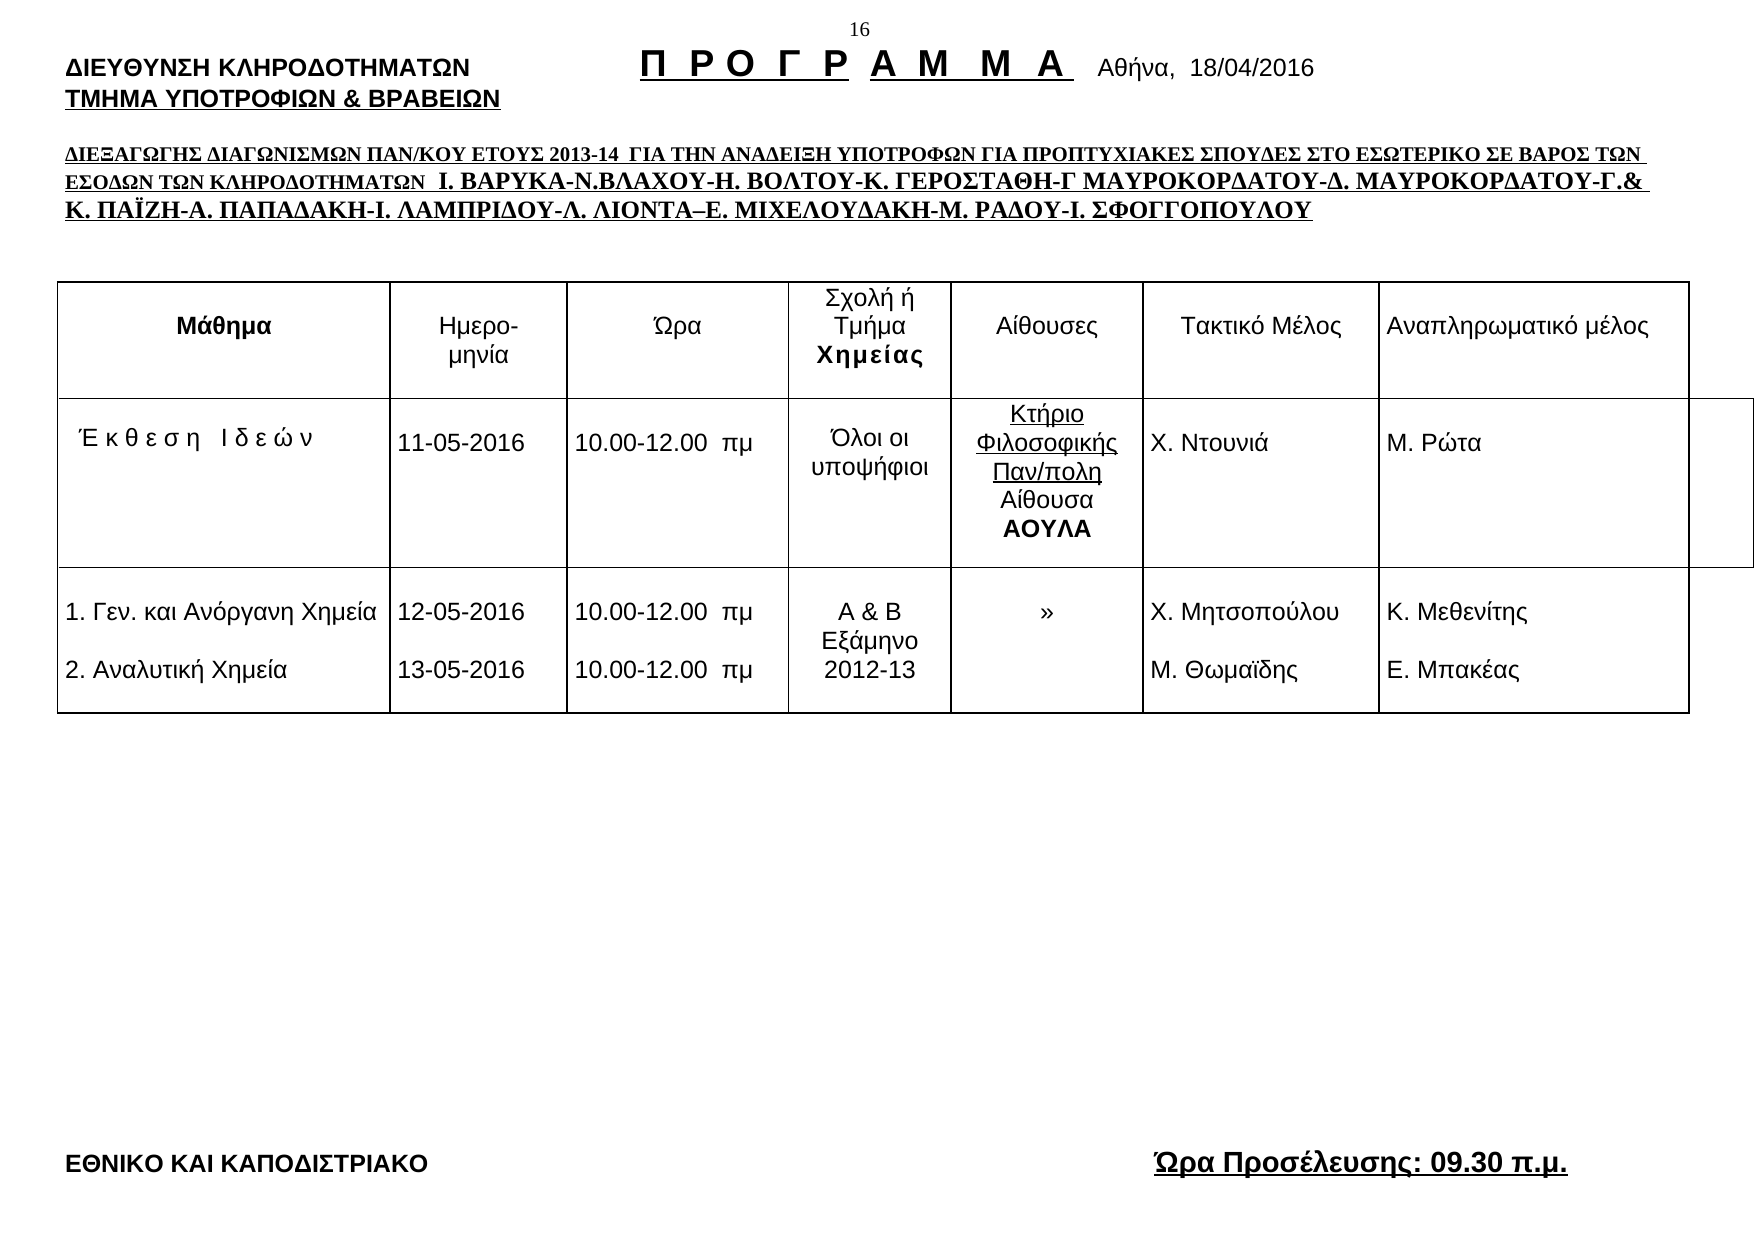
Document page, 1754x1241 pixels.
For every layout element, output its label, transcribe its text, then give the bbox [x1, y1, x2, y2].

table_cell Όλοι οι υποψήφιοι [789, 399, 950, 567]
table_header Αναπληρωματικό μέλος [1380, 283, 1688, 397]
table_header Αίθουσες [952, 283, 1142, 397]
table_header Ημερο- μηνία [391, 283, 566, 397]
table_cell [1690, 399, 1753, 567]
table_cell Χ. Ντουνιά [1144, 399, 1378, 567]
table_cell 12-05-2016 13-05-2016 [391, 568, 566, 712]
table_header Τακτικό Μέλος [1144, 283, 1378, 397]
table_cell Κτήριο Φιλοσοφικής Παν/πολη Αίθουσα ΑΟΥΛΑ [952, 399, 1142, 567]
table_cell 1. Γεν. και Ανόργανη Χημεία 2. Αναλυτική Χημεία [58, 568, 389, 712]
table_cell 10.00-12.00 πμ 10.00-12.00 πμ [568, 568, 788, 712]
table_cell Έ κ θ ε σ η Ι δ ε ώ ν [58, 399, 389, 567]
table_cell Α & Β Εξάμηνο 2012-13 [789, 568, 950, 712]
table_header Μάθημα [58, 283, 389, 397]
table_header Ώρα [568, 283, 788, 397]
table_cell Μ. Ρώτα [1380, 399, 1688, 567]
table_header Σχολή ή Τμήμα Χημείας [789, 283, 950, 397]
text ΤΜΗΜΑ ΥΠΟΤΡΟΦΙΩΝ & ΒΡΑΒΕΙΩΝ [65, 84, 1653, 113]
table_cell 11-05-2016 [391, 399, 566, 567]
table_cell » [952, 568, 1142, 712]
text ΔΙΕΥΘΥΝΣΗ ΚΛΗΡΟΔΟΤΗΜΑΤΩΝ Π Ρ Ο Γ Ρ Α Μ Μ Α Αθήνα, 18/04/2016 [65, 41, 1653, 84]
text ΔΙΕΞΑΓΩΓΗΣ ΔΙΑΓΩΝΙΣΜΩΝ ΠΑΝ/ΚΟΥ ΕΤΟΥΣ 2013-14 ΓΙΑ ΤΗΝ ΑΝΑΔΕΙΞΗ ΥΠΟΤΡΟΦΩΝ ΓΙΑ ΠΡΟΠΤΥΧΙΑΚΕΣ ΣΠΟΥΔΕΣ ΣΤΟ ΕΣΩΤΕΡΙΚΟ ΣΕ ΒΑΡΟΣ ΤΩΝ ΕΣΟΔΩΝ ΤΩΝ ΚΛΗΡΟΔΟΤΗΜΑΤΩΝ Ι. ΒΑΡΥΚΑ-Ν.ΒΛΑΧΟΥ-Η. ΒΟΛΤΟΥ-Κ. ΓΕΡΟΣΤΑΘΗ-Γ ΜΑΥΡΟΚΟΡΔΑΤΟΥ-Δ. ΜΑΥΡΟΚΟΡΔΑΤΟΥ-Γ.& Κ. ΠΑΪΖΗ-Α. ΠΑΠΑΔΑΚΗ-Ι. ΛΑΜΠΡΙΔΟΥ-Λ. ΛΙΟΝΤΑ–Ε. ΜΙΧΕΛΟΥΔΑΚΗ-Μ. ΡΑΔΟΥ-Ι. ΣΦΟΓΓΟΠΟΥΛΟΥ [65, 142, 1653, 223]
table_cell Χ. Μητσοπούλου Μ. Θωμαϊδης [1144, 568, 1378, 712]
table_cell Κ. Μεθενίτης Ε. Μπακέας [1380, 568, 1688, 712]
text ΕΘΝΙΚΟ ΚΑΙ ΚΑΠΟΔΙΣΤΡΙΑΚΟ Ώρα Προσέλευσης: 09.30 π.μ. [65, 1145, 1653, 1178]
table_cell 10.00-12.00 πμ [568, 399, 788, 567]
